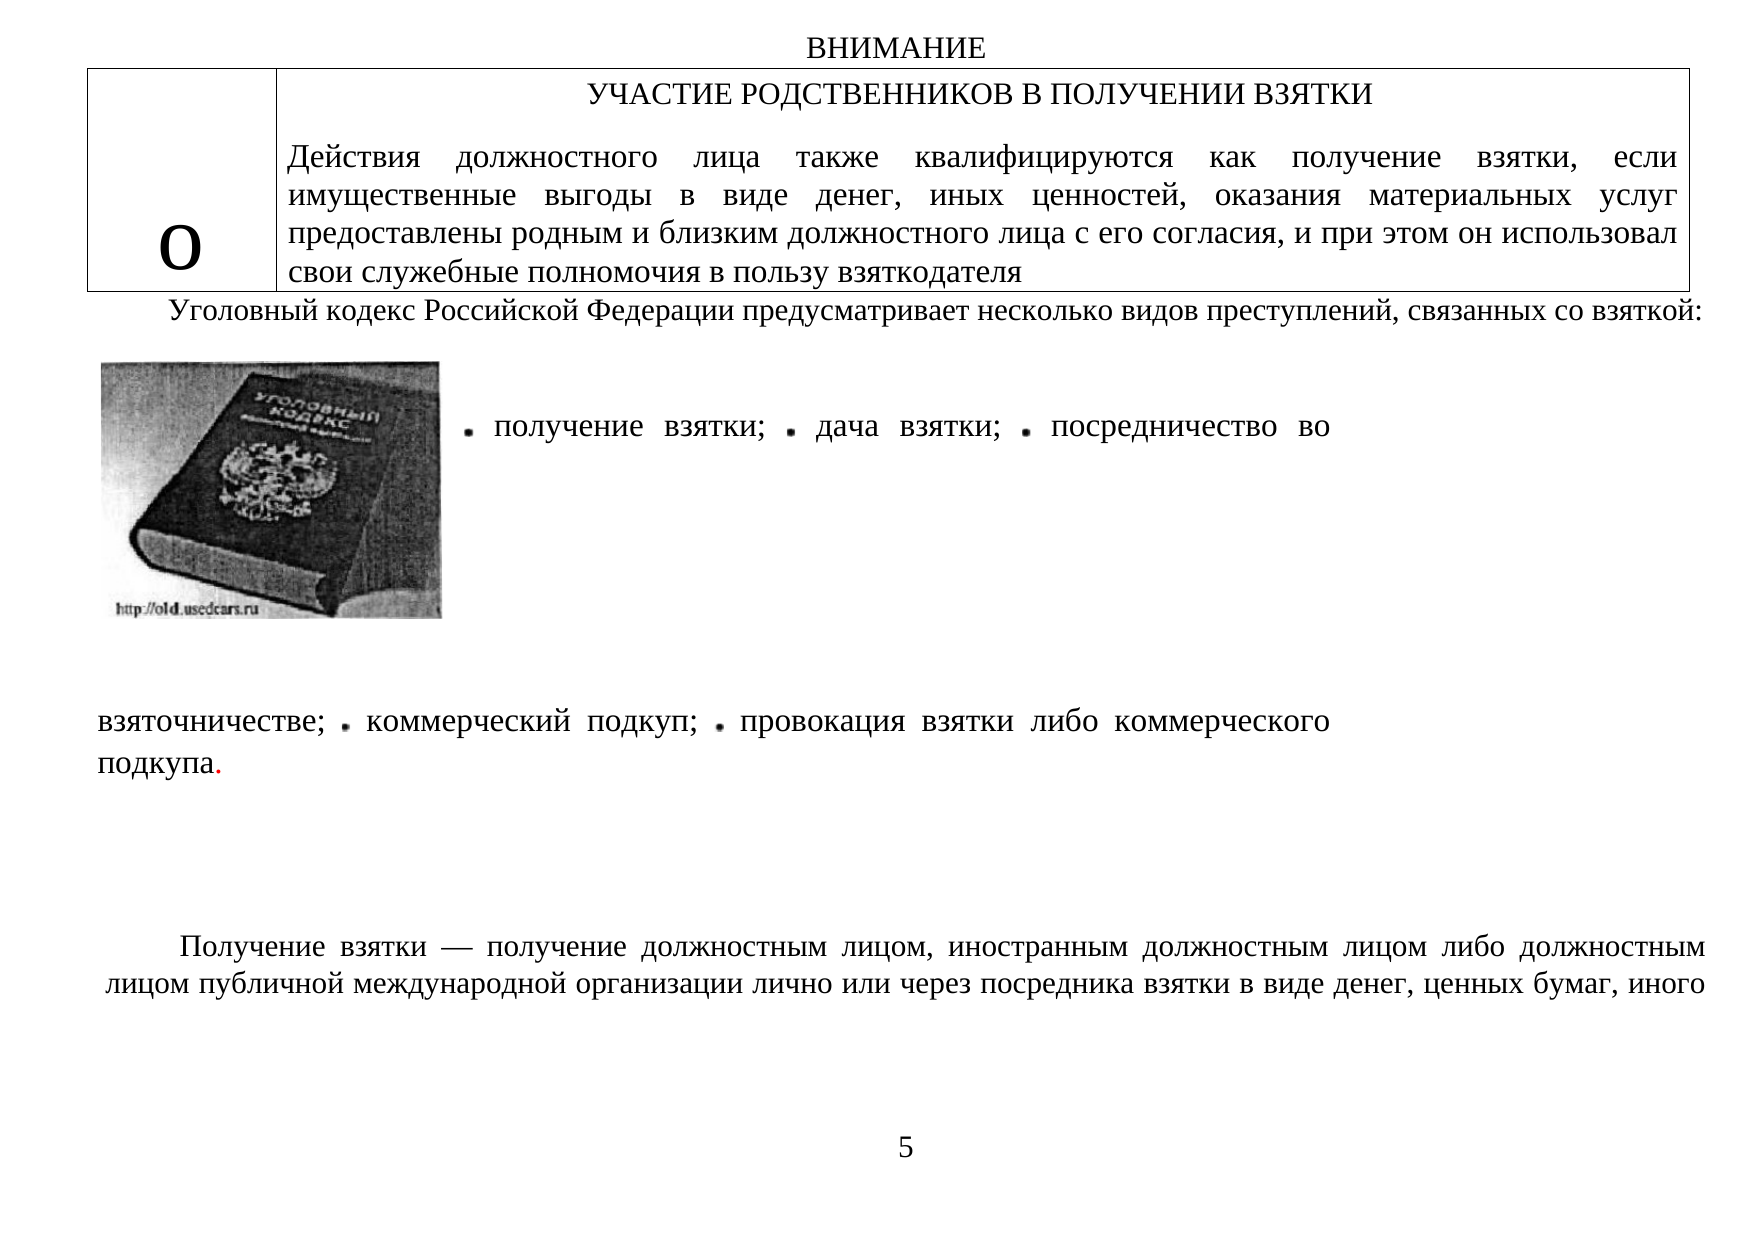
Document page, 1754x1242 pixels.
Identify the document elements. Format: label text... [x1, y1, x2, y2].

text Уголовный кодекс Российской Федерации предусматривает несколько видов преступлений, связанных со взяткой: [94, 291, 1707, 327]
picture [786, 428, 796, 437]
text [105, 927, 1707, 1000]
table_header УЧАСТИЕ РОДСТВЕННИКОВ В ПОЛУЧЕНИИ ВЗЯТКИ Действия должностного лица также квалифицируются как получение взятки, если имущественные выгоды в виде денег, иных ценностей, оказания материальных услуг предоставлены родным и близким должностного лица с его согласия, и при этом он использовал свои служебные полномочия в пользу взяткодателя [277, 69, 1689, 291]
picture [463, 428, 474, 437]
picture [100, 361, 443, 619]
picture [1022, 428, 1031, 437]
table_header о [88, 69, 276, 291]
picture [714, 723, 724, 732]
subtitle ВНИМАНИЕ [100, 29, 1692, 65]
text получение взятки; дача взятки; посредничество во взяточничестве; коммерческий подкуп; провокация взятки либо коммерческого подкупа. [96, 406, 1331, 781]
picture [341, 723, 351, 732]
